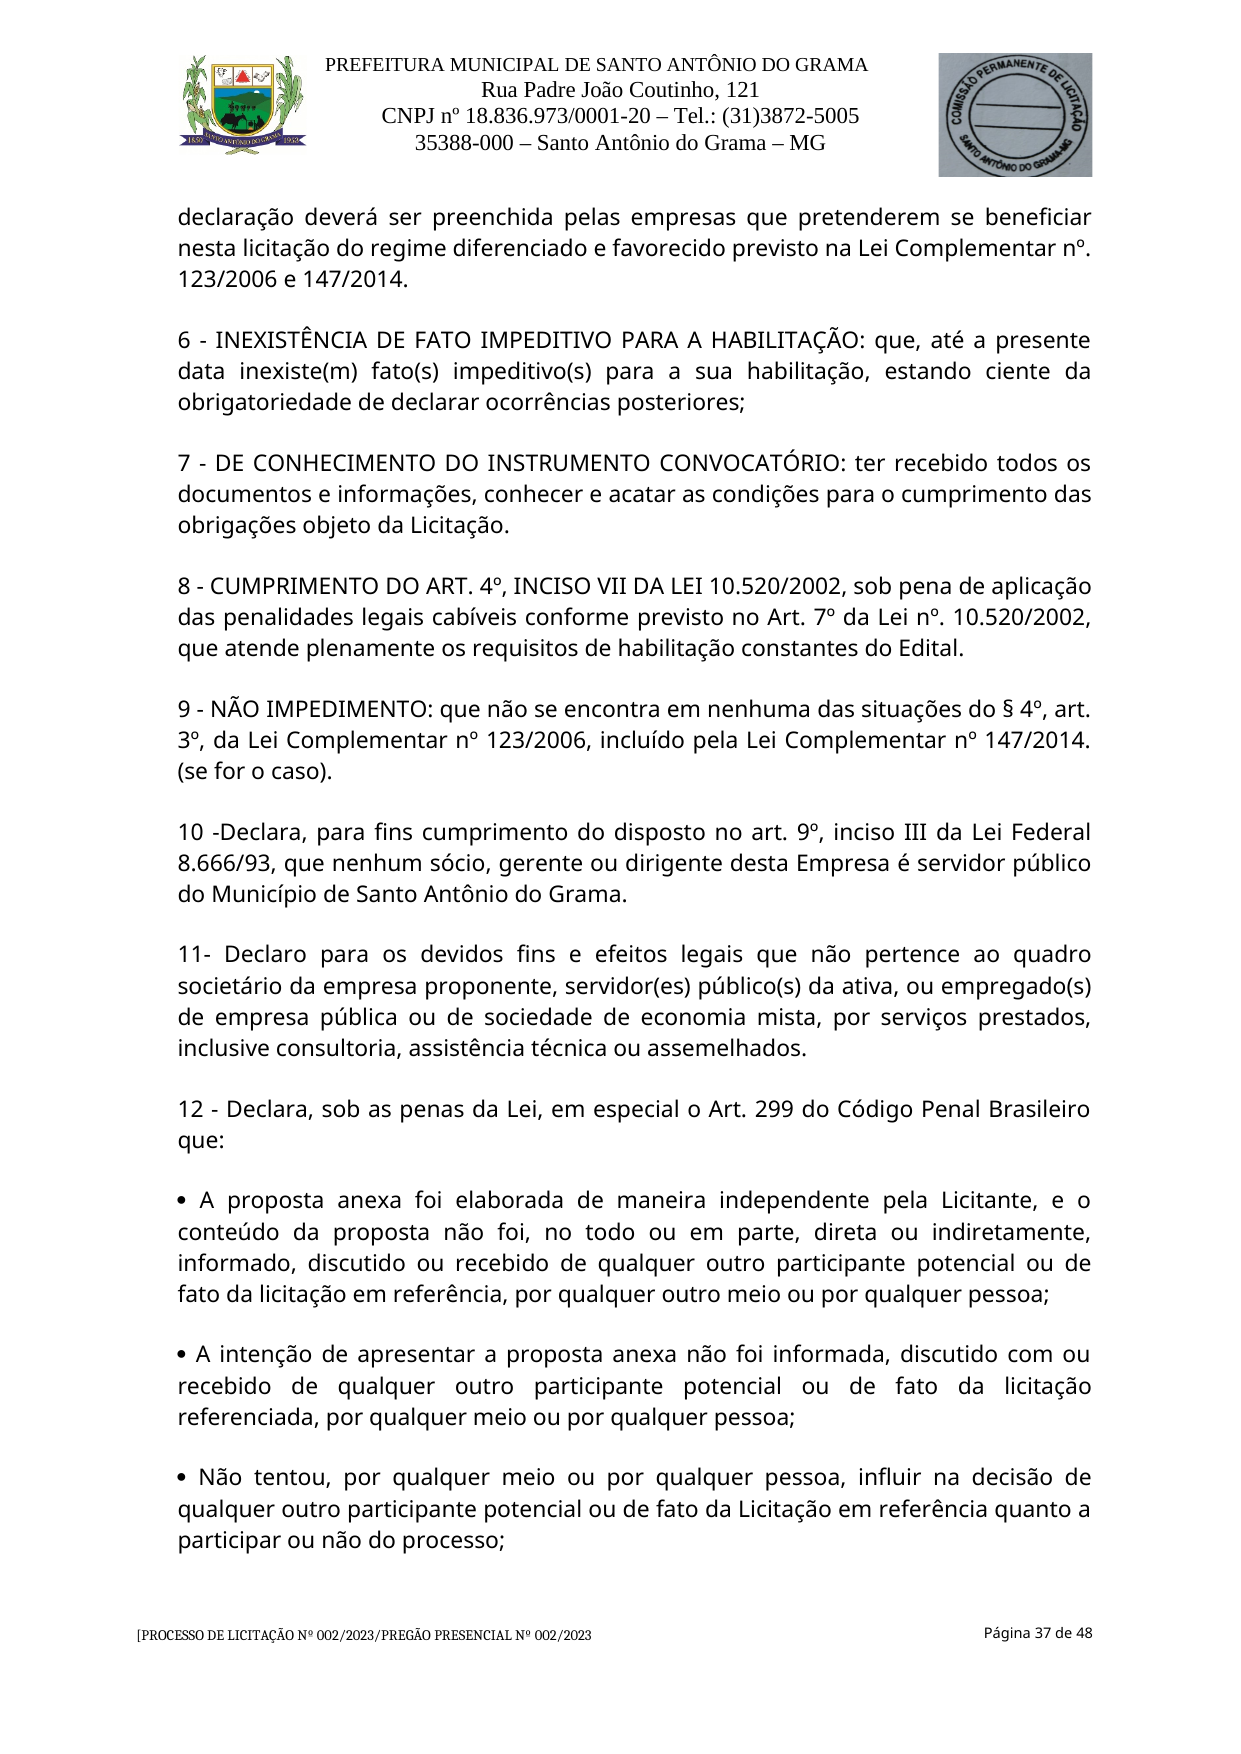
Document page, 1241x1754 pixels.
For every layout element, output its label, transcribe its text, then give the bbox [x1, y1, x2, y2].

text Não tentou, por qualquer meio ou por qualquer pessoa, influir na decisão de qualquer outro participante potencial ou de fato da Licitação em referência quanto a participar ou não do processo; [177, 1461, 1092, 1555]
text 11- Declaro para os devidos fins e efeitos legais que não pertence ao quadro societário da empresa proponente, servidor(es) público(s) da ativa, ou empregado(s) de empresa pública ou de sociedade de economia mista, por serviços prestados, inclusive consultoria, assistência técnica ou assemelhados. [177, 938, 1092, 1063]
text 6 - INEXISTÊNCIA DE FATO IMPEDITIVO PARA A HABILITAÇÃO: que, até a presente data inexiste(m) fato(s) impeditivo(s) para a sua habilitação, estando ciente da obrigatoriedade de declarar ocorrências posteriores; [177, 324, 1092, 417]
text 12 - Declara, sob as penas da Lei, em especial o Art. 299 do Código Penal Brasileiro que: [177, 1092, 1092, 1155]
text A intenção de apresentar a proposta anexa não foi informada, discutido com ou recebido de qualquer outro participante potencial ou de fato da licitação referenciada, por qualquer meio ou por qualquer pessoa; [177, 1338, 1092, 1432]
text A proposta anexa foi elaborada de maneira independente pela Licitante, e o conteúdo da proposta não foi, no todo ou em parte, direta ou indiretamente, informado, discutido ou recebido de qualquer outro participante potencial ou de fato da licitação em referência, por qualquer outro meio ou por qualquer pessoa; [177, 1184, 1092, 1309]
picture [938, 53, 1093, 177]
picture [178, 55, 307, 155]
text 10 -Declara, para fins cumprimento do disposto no art. 9º, inciso III da Lei Federal 8.666/93, que nenhum sócio, gerente ou dirigente desta Empresa é servidor público do Município de Santo Antônio do Grama. [177, 815, 1092, 909]
text 9 - NÃO IMPEDIMENTO: que não se encontra em nenhuma das situações do § 4º, art. 3º, da Lei Complementar nº 123/2006, incluído pela Lei Complementar nº 147/2014. (se for o caso). [177, 692, 1092, 786]
text 8 - CUMPRIMENTO DO ART. 4º, INCISO VII DA LEI 10.520/2002, sob pena de aplicação das penalidades legais cabíveis conforme previsto no Art. 7º da Lei nº. 10.520/2002, que atende plenamente os requisitos de habilitação constantes do Edital. [177, 569, 1092, 663]
text 7 - DE CONHECIMENTO DO INSTRUMENTO CONVOCATÓRIO: ter recebido todos os documentos e informações, conhecer e acatar as condições para o cumprimento das obrigações objeto da Licitação. [177, 447, 1092, 540]
